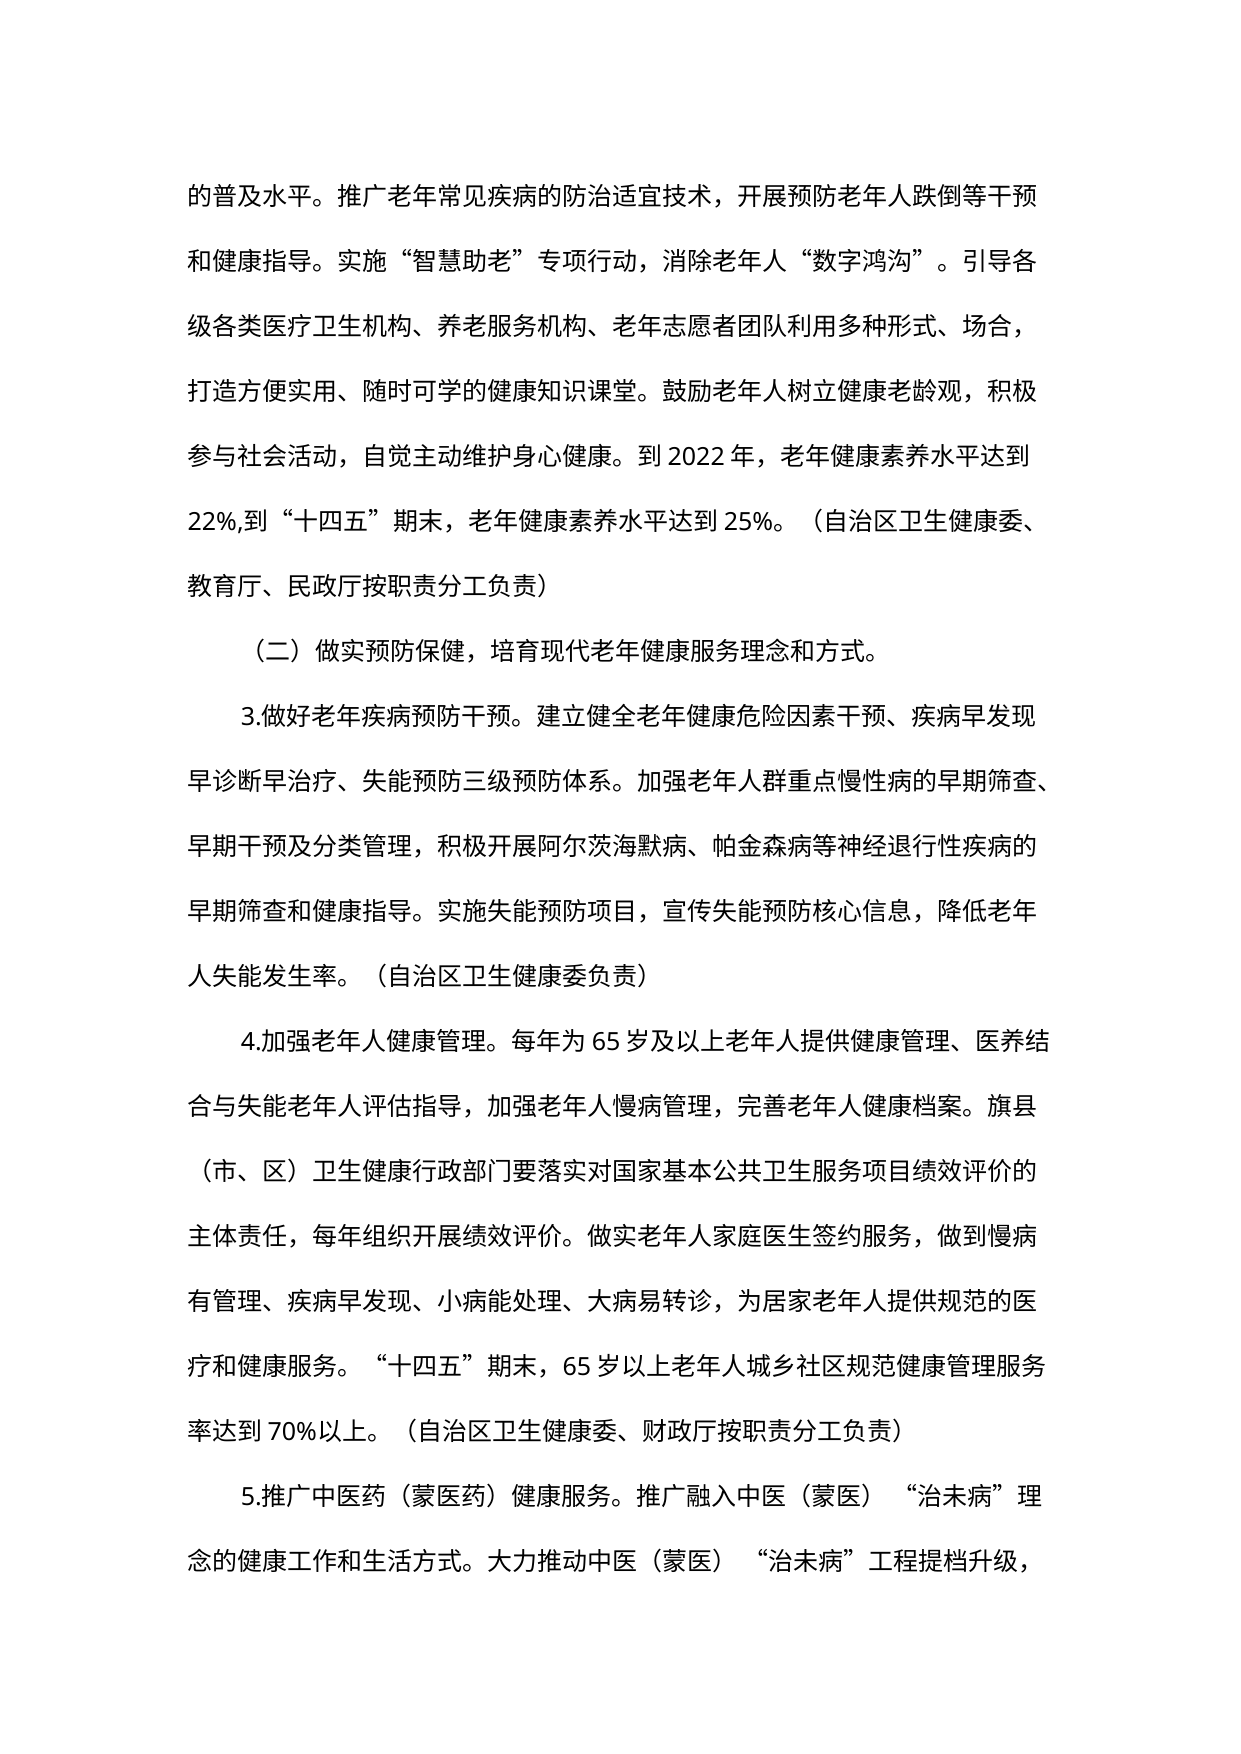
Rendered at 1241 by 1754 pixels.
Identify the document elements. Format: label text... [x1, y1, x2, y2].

text （二）做实预防保健，培育现代老年健康服务理念和方式。 [187, 617, 1053, 682]
text 3.做好老年疾病预防干预。建立健全老年健康危险因素干预、疾病早发现早诊断早治疗、失能预防三级预防体系。加强老年人群重点慢性病的早期筛查、早期干预及分类管理，积极开展阿尔茨海默病、帕金森病等神经退行性疾病的早期筛查和健康指导。实施失能预防项目，宣传失能预防核心信息，降低老年人失能发生率。（自治区卫生健康委负责） [187, 682, 1053, 1007]
text 4.加强老年人健康管理。每年为65岁及以上老年人提供健康管理、医养结合与失能老年人评估指导，加强老年人慢病管理，完善老年人健康档案。旗县（市、区）卫生健康行政部门要落实对国家基本公共卫生服务项目绩效评价的主体责任，每年组织开展绩效评价。做实老年人家庭医生签约服务，做到慢病有管理、疾病早发现、小病能处理、大病易转诊，为居家老年人提供规范的医疗和健康服务。“十四五”期末，65岁以上老年人城乡社区规范健康管理服务率达到70%以上。（自治区卫生健康委、财政厅按职责分工负责） [187, 1007, 1053, 1462]
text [187, 1462, 1053, 1592]
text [187, 162, 1053, 617]
